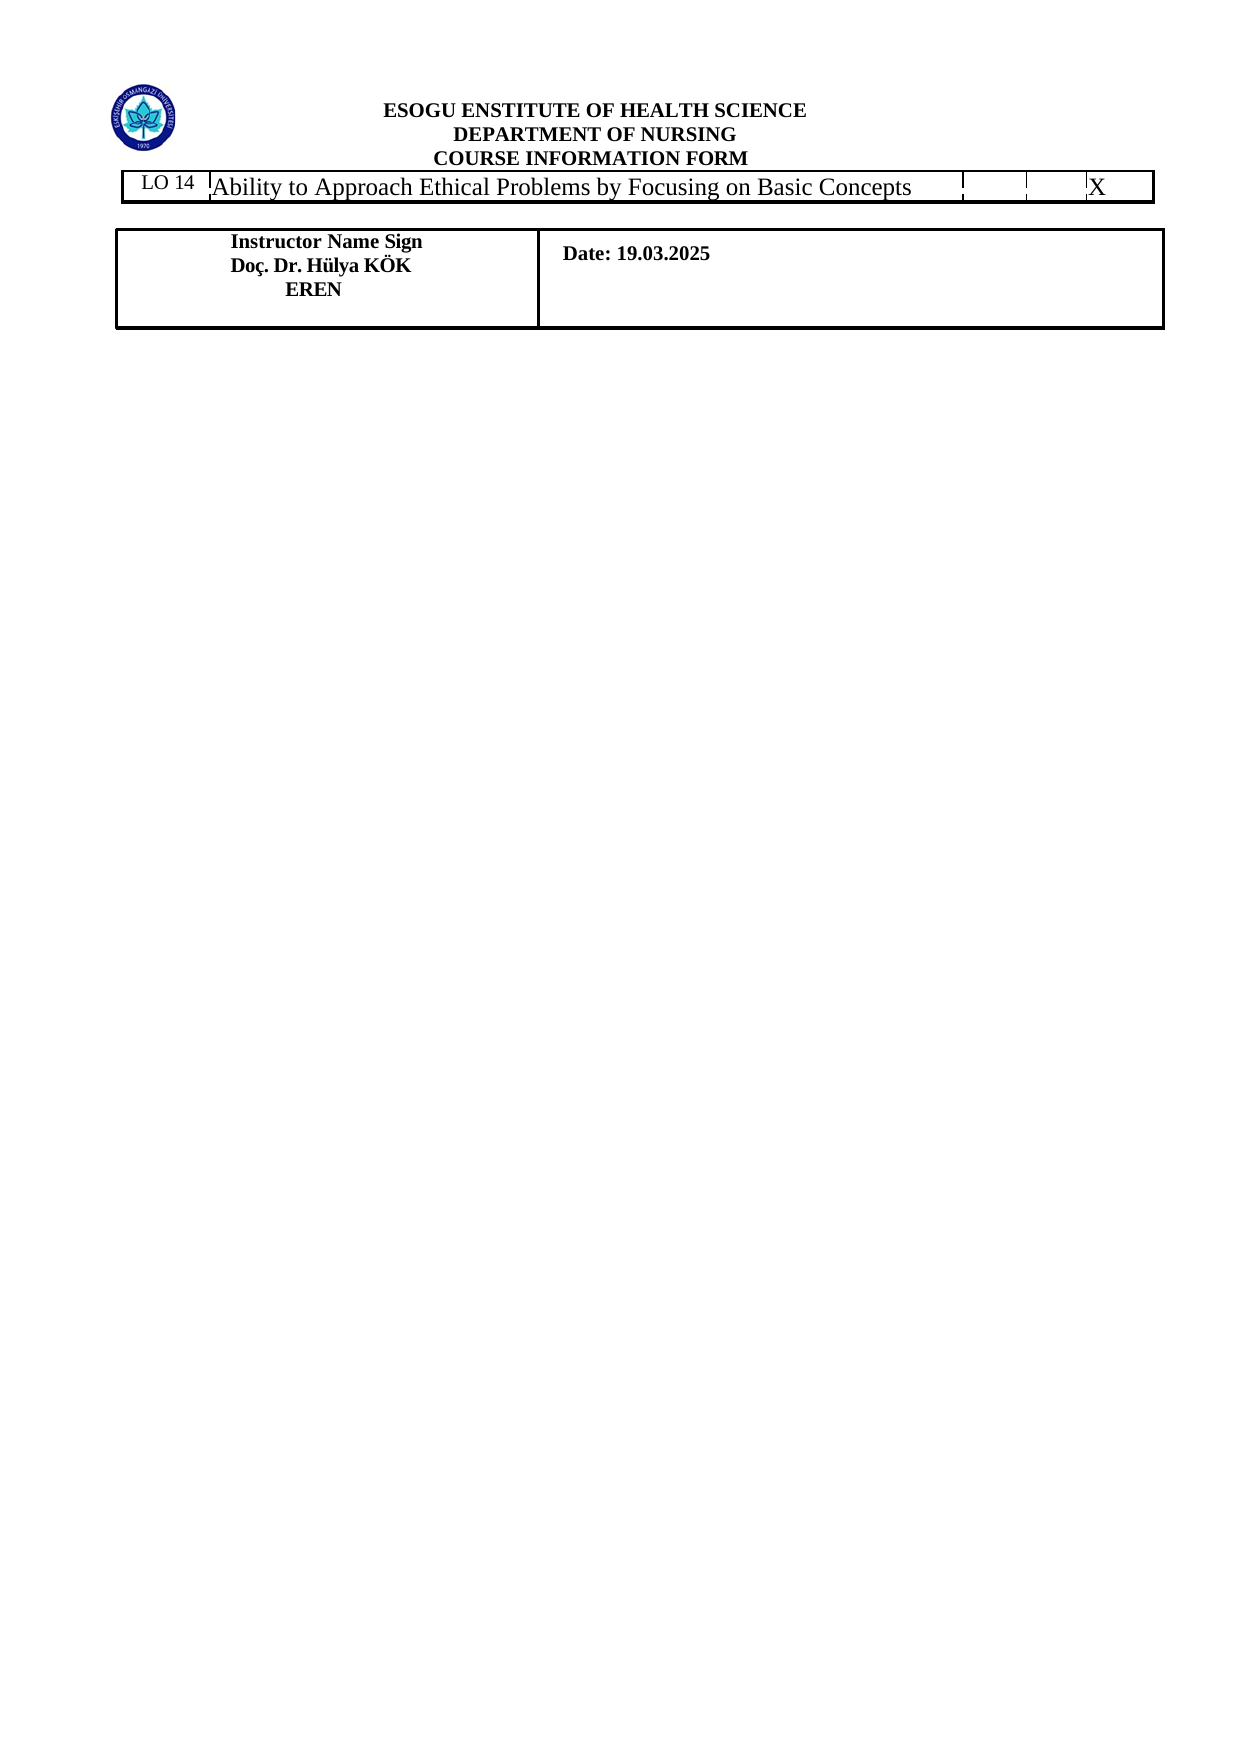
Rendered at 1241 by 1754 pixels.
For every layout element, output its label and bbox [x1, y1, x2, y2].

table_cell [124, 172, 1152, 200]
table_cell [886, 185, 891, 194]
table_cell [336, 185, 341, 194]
picture [110, 82, 176, 152]
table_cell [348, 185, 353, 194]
